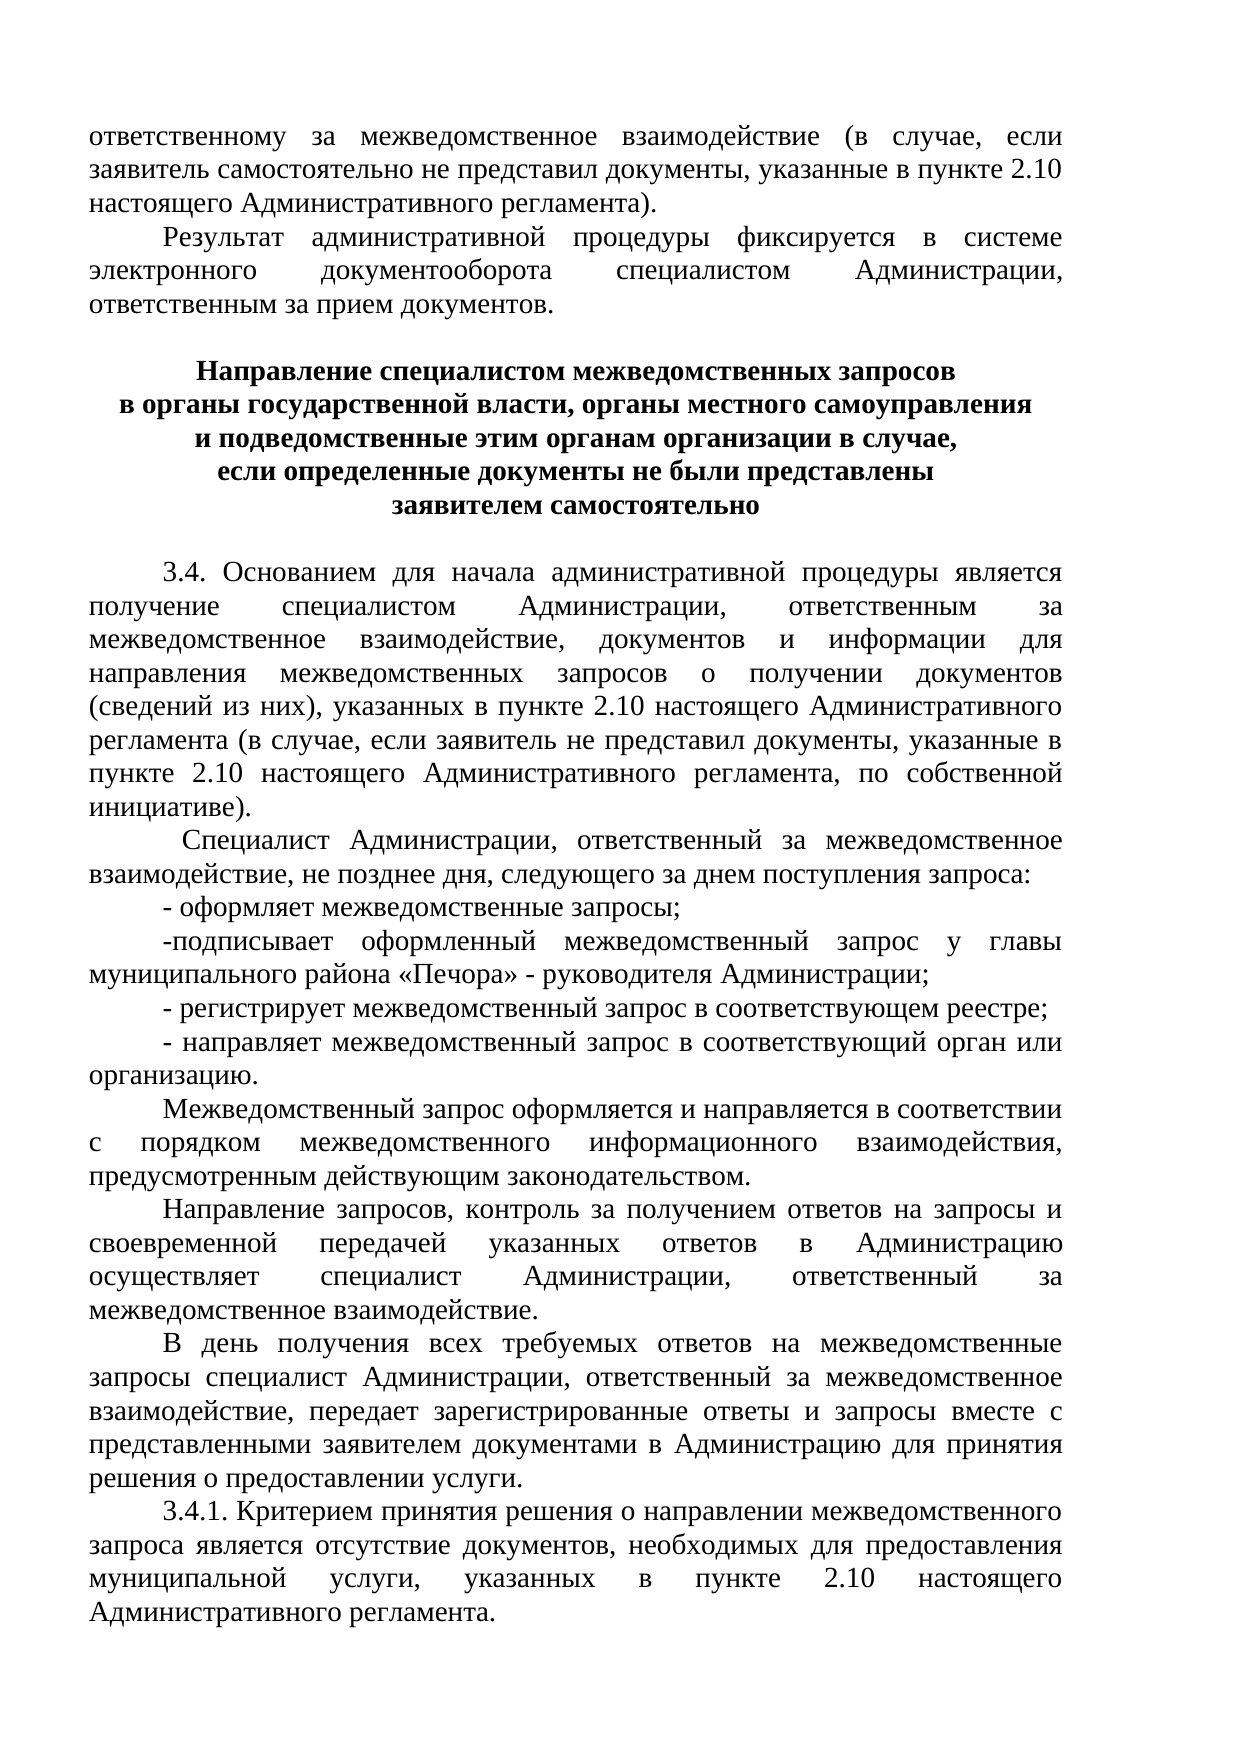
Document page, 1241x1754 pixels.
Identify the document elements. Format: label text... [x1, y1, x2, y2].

text заявителем самостоятельно [89, 487, 1063, 521]
text 3.4. Основанием для начала административной процедуры является получение специалистом Администрации, ответственным за межведомственное взаимодействие, документов и информации для направления межведомственных запросов о получении документов (сведений из них), указанных в пункте 2.10 настоящего Административного регламента (в случае, если заявитель не представил документы, указанные в пункте 2.10 настоящего Административного регламента, по собственной инициативе). [89, 554, 1063, 822]
text - направляет межведомственный запрос в соответствующий орган или организацию. [89, 1024, 1063, 1091]
text Специалист Администрации, ответственный за межведомственное взаимодействие, не позднее дня, следующего за днем поступления запроса: [89, 822, 1063, 889]
text Направление специалистом межведомственных запросов [89, 353, 1063, 386]
text - оформляет межведомственные запросы; [89, 889, 1063, 923]
text Межведомственный запрос оформляется и направляется в соответствии с порядком межведомственного информационного взаимодействия, предусмотренным действующим законодательством. [89, 1091, 1063, 1191]
text если определенные документы не были представлены [89, 453, 1063, 487]
text и подведомственные этим органам организации в случае, [89, 420, 1063, 453]
text -подписывает оформленный межведомственный запрос у главы муниципального района «Печора» - руководителя Администрации; [89, 923, 1063, 990]
text в органы государственной власти, органы местного самоуправления [89, 386, 1063, 420]
text 3.4.1. Критерием принятия решения о направлении межведомственного запроса является отсутствие документов, необходимых для предоставления муниципальной услуги, указанных в пункте 2.10 настоящего Административного регламента. [89, 1493, 1063, 1627]
text В день получения всех требуемых ответов на межведомственные запросы специалист Администрации, ответственный за межведомственное взаимодействие, передает зарегистрированные ответы и запросы вместе с представленными заявителем документами в Администрацию для принятия решения о предоставлении услуги. [89, 1326, 1063, 1493]
text Направление запросов, контроль за получением ответов на запросы и своевременной передачей указанных ответов в Администрацию осуществляет специалист Администрации, ответственный за межведомственное взаимодействие. [89, 1191, 1063, 1326]
text Результат административной процедуры фиксируется в системе электронного документооборота специалистом Администрации, ответственным за прием документов. [89, 219, 1063, 319]
text - регистрирует межведомственный запрос в соответствующем реестре; [89, 990, 1063, 1024]
